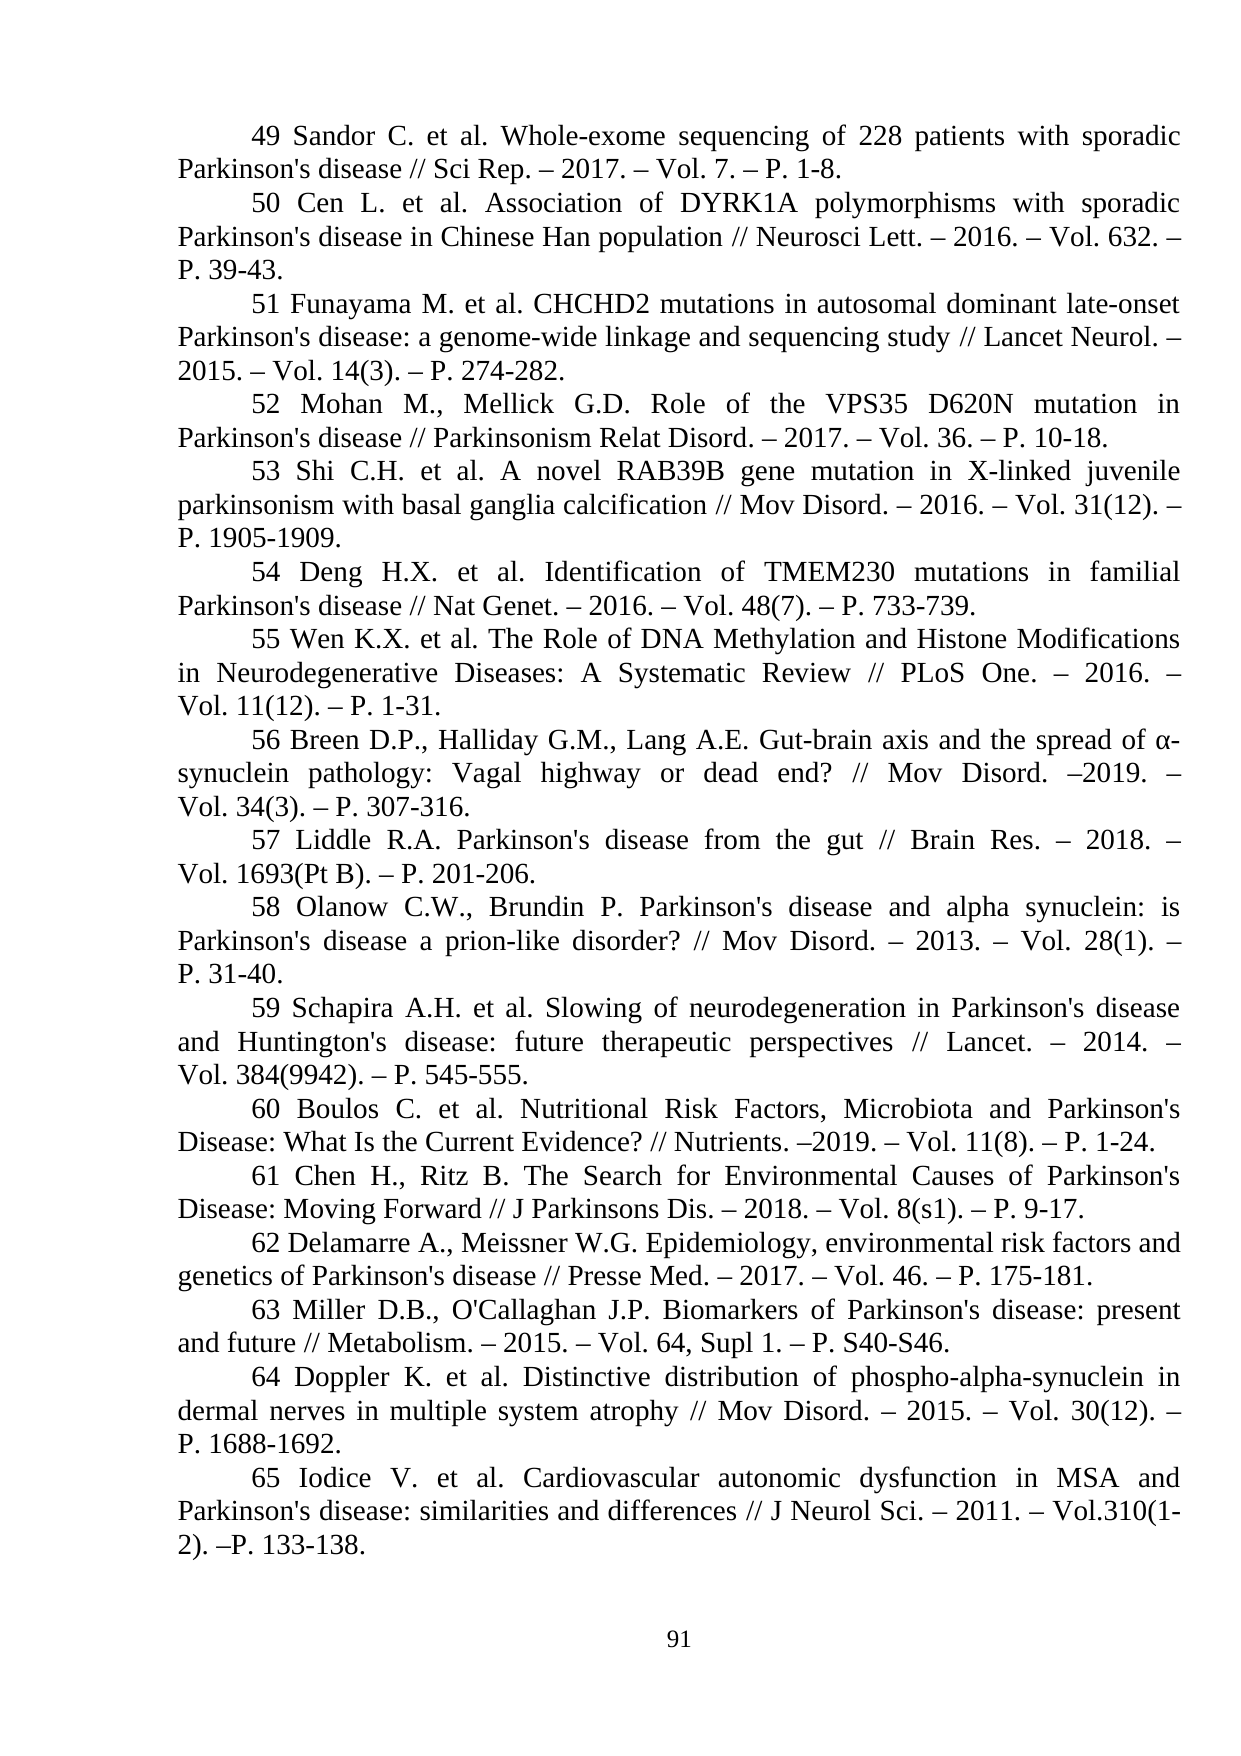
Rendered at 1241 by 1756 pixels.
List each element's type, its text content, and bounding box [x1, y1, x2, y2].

text 62 Delamarre A., Meissner W.G. Epidemiology, environmental risk factors and genetics of Parkinson's disease // Presse Med. – 2017. – Vol. 46. – P. 175-181. [177, 1225, 1181, 1292]
text 52 Mohan M., Mellick G.D. Role of the VPS35 D620N mutation in Parkinson's disease // Parkinsonism Relat Disord. – 2017. – Vol. 36. – P. 10-18. [177, 386, 1181, 453]
text 65 Iodice V. et al. Cardiovascular autonomic dysfunction in MSA and Parkinson's disease: similarities and differences // J Neurol Sci. – 2011. – Vol.310(1-2). –P. 133-138. [177, 1460, 1181, 1560]
text 49 Sandor C. et al. Whole-exome sequencing of 228 patients with sporadic Parkinson's disease // Sci Rep. – 2017. – Vol. 7. – P. 1-8. [177, 118, 1181, 185]
text 56 Breen D.P., Halliday G.M., Lang A.E. Gut-brain axis and the spread of α-synuclein pathology: Vagal highway or dead end? // Mov Disord. –2019. – Vol. 34(3). – P. 307-316. [177, 722, 1181, 822]
text 64 Doppler K. et al. Distinctive distribution of phospho-alpha-synuclein in dermal nerves in multiple system atrophy // Mov Disord. – 2015. – Vol. 30(12). – Р. 1688-1692. [177, 1359, 1181, 1460]
text 51 Funayama M. et al. CHCHD2 mutations in autosomal dominant late-onset Parkinson's disease: a genome-wide linkage and sequencing study // Lancet Neurol. –2015. – Vol. 14(3). – P. 274-282. [177, 286, 1181, 386]
text 57 Liddle R.A. Parkinson's disease from the gut // Brain Res. – 2018. – Vol. 1693(Pt B). – P. 201-206. [177, 822, 1181, 889]
text 59 Schapira A.H. et al. Slowing of neurodegeneration in Parkinson's disease and Huntington's disease: future therapeutic perspectives // Lancet. – 2014. – Vol. 384(9942). – P. 545-555. [177, 990, 1181, 1091]
text 53 Shi C.H. et al. A novel RAB39B gene mutation in X-linked juvenile parkinsonism with basal ganglia calcification // Mov Disord. – 2016. – Vol. 31(12). – P. 1905-1909. [177, 453, 1181, 554]
text 63 Miller D.B., O'Callaghan J.P. Biomarkers of Parkinson's disease: present and future // Metabolism. – 2015. – Vol. 64, Supl 1. – P. S40-S46. [177, 1292, 1181, 1359]
text 55 Wen K.X. et al. The Role of DNA Methylation and Histone Modifications in Neurodegenerative Diseases: A Systematic Review // PLoS One. – 2016. –Vol. 11(12). – P. 1-31. [177, 621, 1181, 722]
text 54 Deng H.X. et al. Identification of TMEM230 mutations in familial Parkinson's disease // Nat Genet. – 2016. – Vol. 48(7). – P. 733-739. [177, 554, 1181, 621]
text 61 Chen H., Ritz B. The Search for Environmental Causes of Parkinson's Disease: Moving Forward // J Parkinsons Dis. – 2018. – Vol. 8(s1). – P. 9-17. [177, 1158, 1181, 1225]
text 50 Cen L. et al. Association of DYRK1A polymorphisms with sporadic Parkinson's disease in Chinese Han population // Neurosci Lett. – 2016. – Vol. 632. – P. 39-43. [177, 185, 1181, 286]
text 58 Olanow C.W., Brundin P. Parkinson's disease and alpha synuclein: is Parkinson's disease a prion-like disorder? // Mov Disord. – 2013. – Vol. 28(1). – P. 31-40. [177, 889, 1181, 990]
text 60 Boulos C. et al. Nutritional Risk Factors, Microbiota and Parkinson's Disease: What Is the Current Evidence? // Nutrients. –2019. – Vol. 11(8). – P. 1-24. [177, 1091, 1181, 1158]
